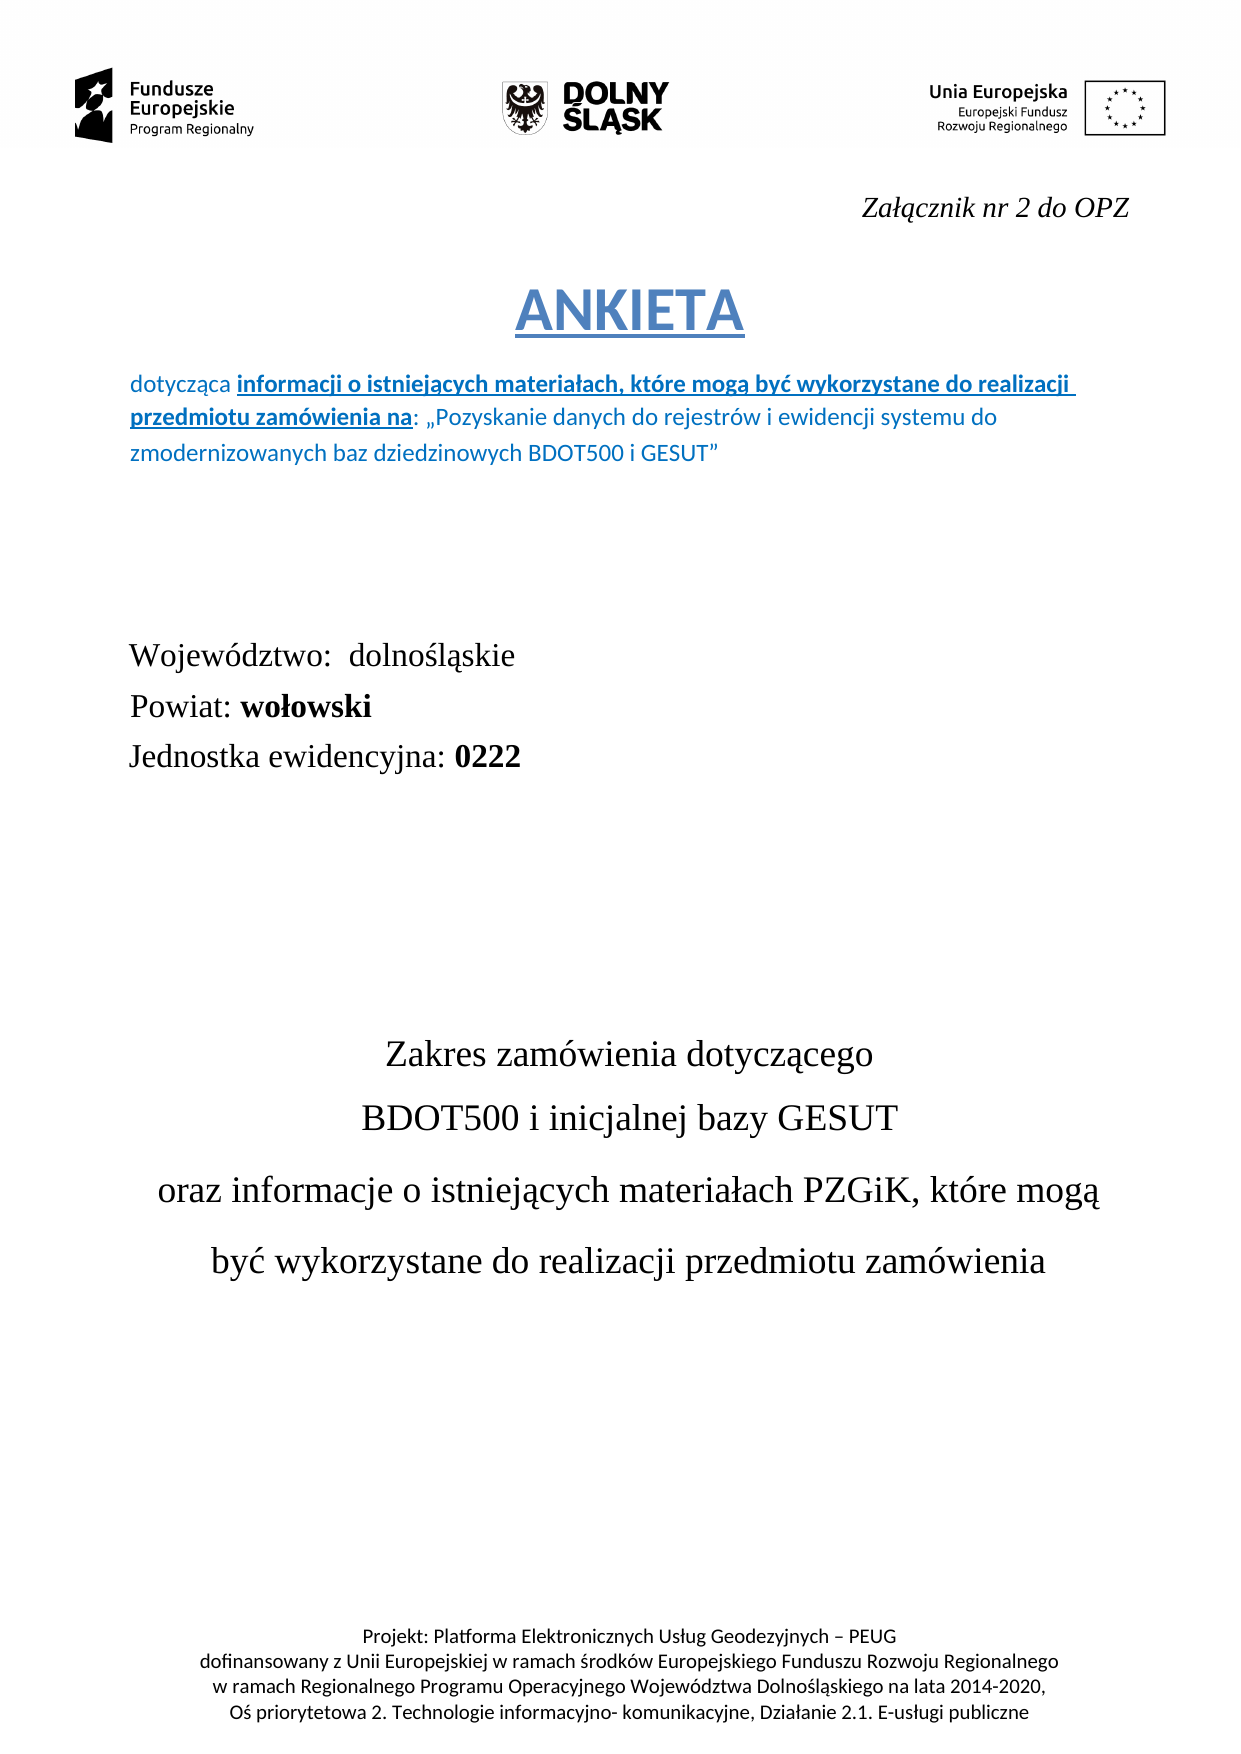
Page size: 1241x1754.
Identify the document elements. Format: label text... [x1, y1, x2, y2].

text Województwo: dolnośląskie [128, 635, 1129, 674]
text ANKIETA [130, 269, 1129, 346]
text Powiat: wołowski [130, 686, 1129, 724]
text Załącznik nr 2 do OPZ [130, 191, 1129, 224]
text Zakres zamówienia dotyczącego [130, 1031, 1128, 1074]
text BDOT500 i inicjalnej bazy GESUT [130, 1095, 1129, 1138]
text dotycząca informacji o istniejących materiałach, które mogą być wykorzystane do realizacji przedmiotu zamówienia na: „Pozyskanie danych do rejestrów i ewidencji systemu do zmodernizowanych baz dziedzinowych BDOT500 i GESUT” [130, 368, 1129, 468]
text Jednostka ewidencyjna: 0222 [128, 737, 1129, 775]
picture [0, 0, 1240, 148]
text oraz informacje o istniejących materiałach PZGiK, które mogą być wykorzystane do realizacji przedmiotu zamówienia [157, 1167, 1129, 1282]
